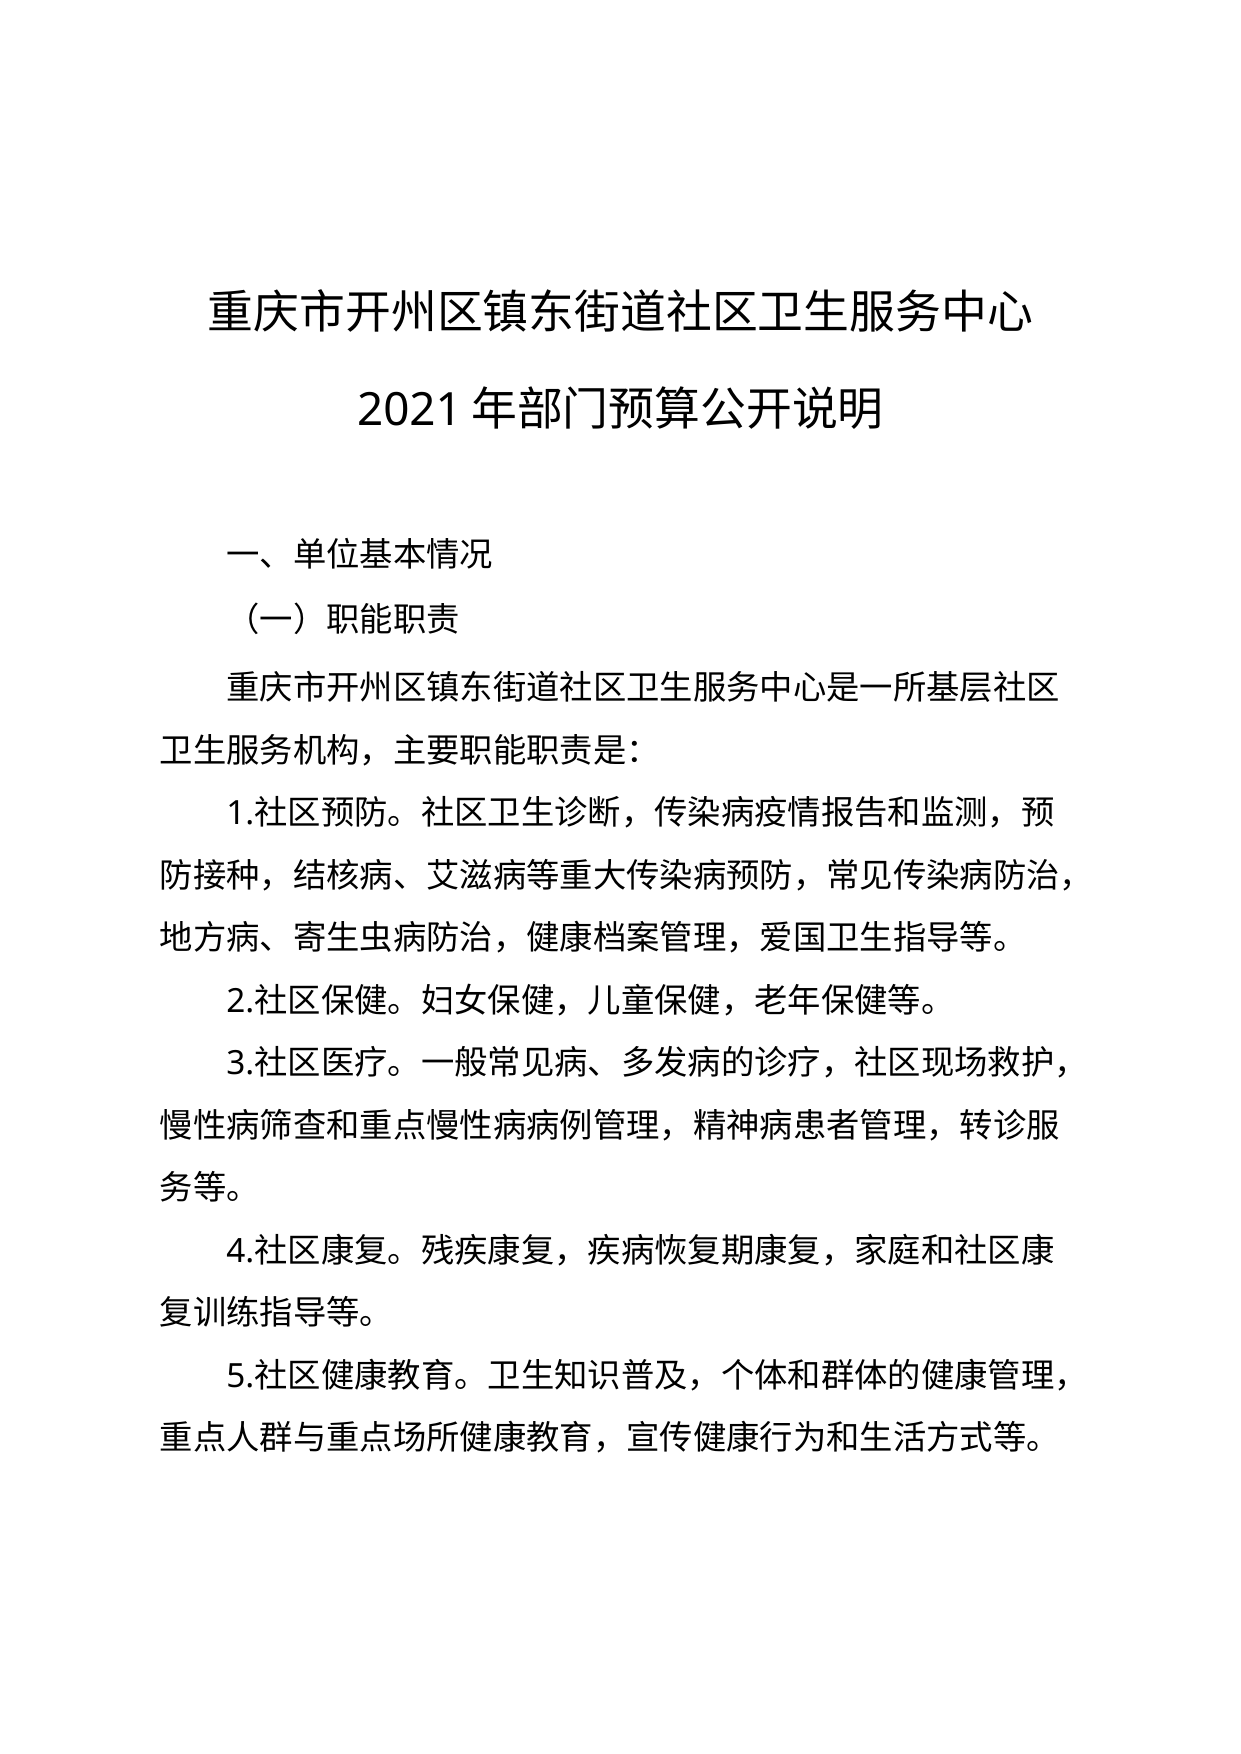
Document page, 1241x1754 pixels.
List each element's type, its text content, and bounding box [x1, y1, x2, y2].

text 重庆市开州区镇东街道社区卫生服务中心 [159, 259, 1081, 357]
text 2.社区保健。妇女保健，儿童保健，老年保健等。 [159, 962, 1081, 1024]
text 5.社区健康教育。卫生知识普及，个体和群体的健康管理，重点人群与重点场所健康教育，宣传健康行为和生活方式等。 [159, 1337, 1081, 1462]
text （一）职能职责 [159, 584, 1081, 649]
text 2021年部门预算公开说明 [159, 357, 1081, 454]
text 1.社区预防。社区卫生诊断，传染病疫情报告和监测，预防接种，结核病、艾滋病等重大传染病预防，常见传染病防治，地方病、寄生虫病防治，健康档案管理，爱国卫生指导等。 [159, 774, 1081, 962]
text 重庆市开州区镇东街道社区卫生服务中心是一所基层社区卫生服务机构，主要职能职责是： [159, 649, 1081, 774]
text 4.社区康复。残疾康复，疾病恢复期康复，家庭和社区康复训练指导等。 [159, 1212, 1081, 1337]
text 3.社区医疗。一般常见病、多发病的诊疗，社区现场救护，慢性病筛查和重点慢性病病例管理，精神病患者管理，转诊服务等。 [159, 1024, 1081, 1212]
text 一、单位基本情况 [226, 519, 1081, 584]
